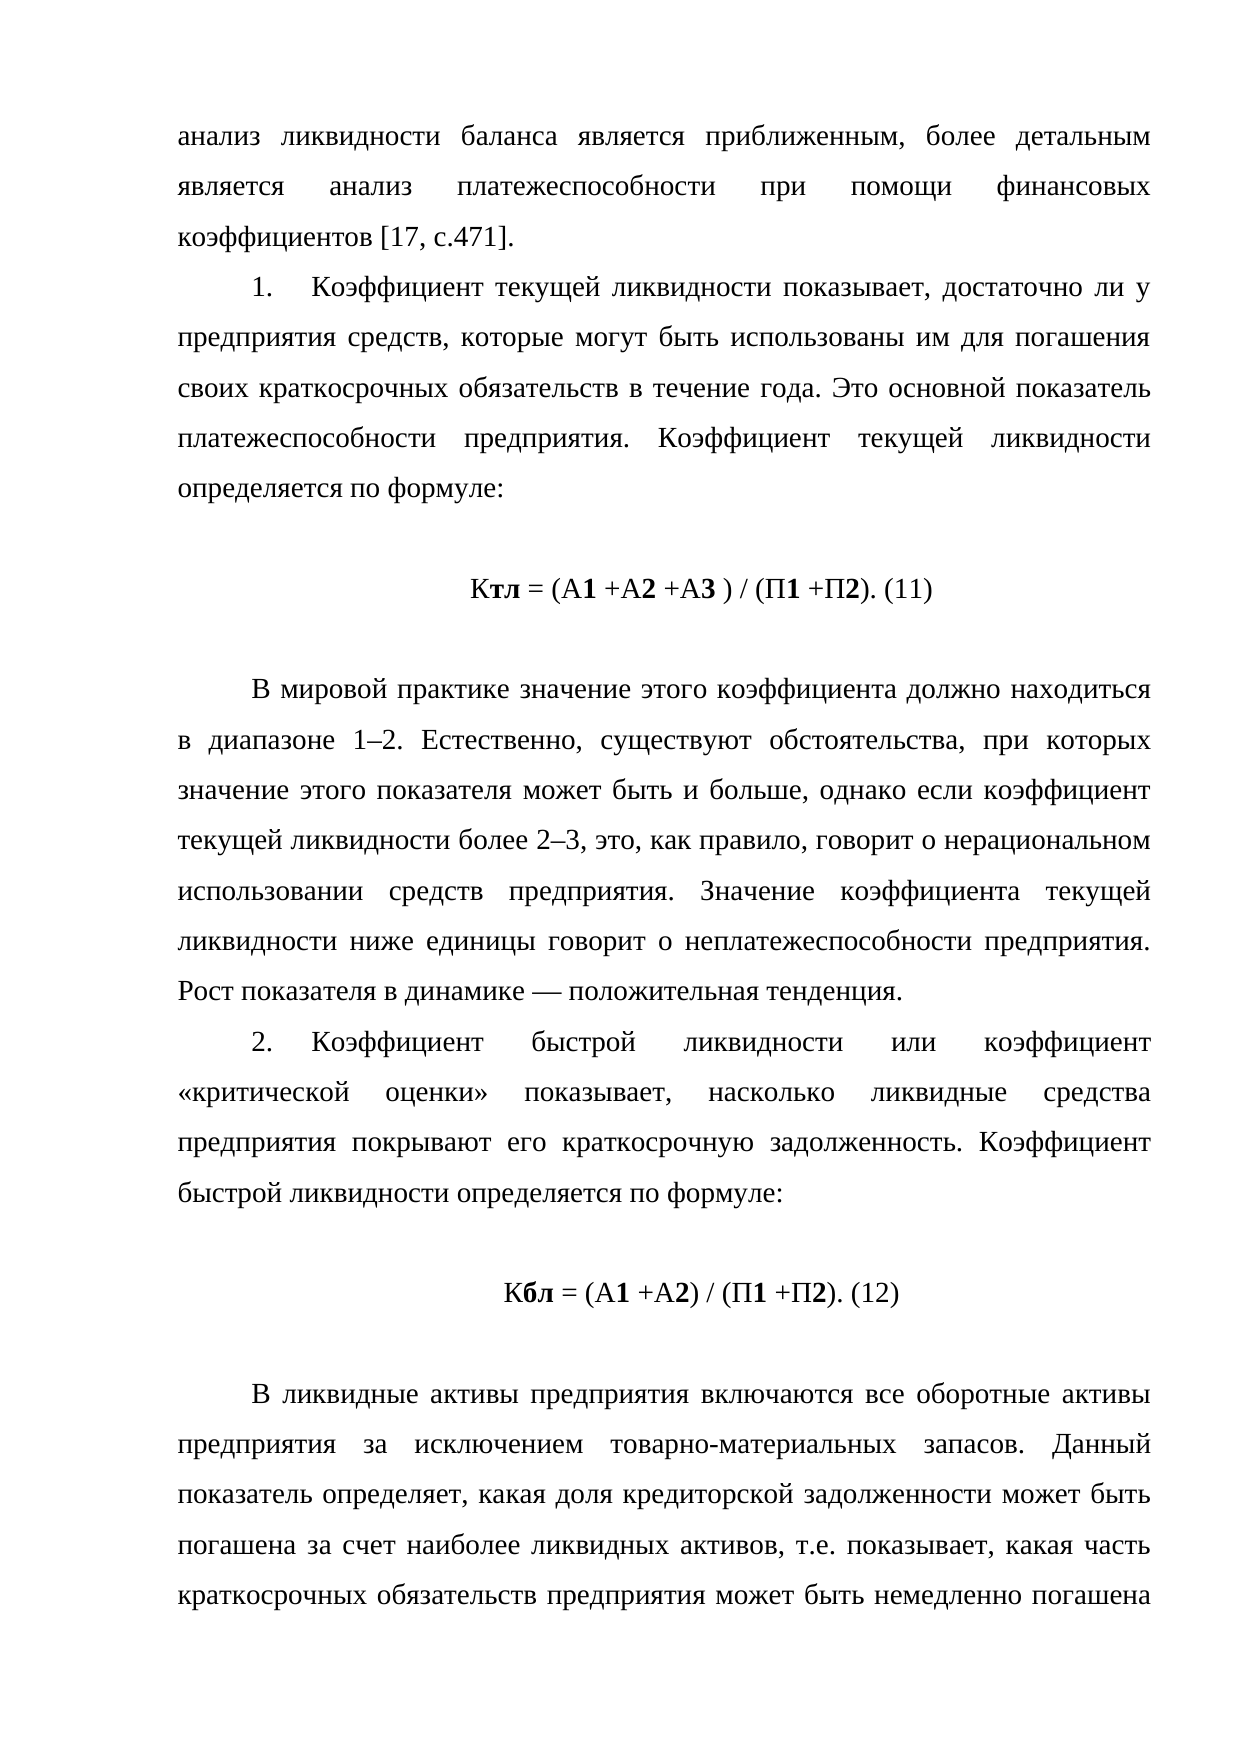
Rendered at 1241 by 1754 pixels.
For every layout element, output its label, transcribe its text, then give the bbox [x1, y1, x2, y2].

text Ктл = (А1 +А2 +А3 ) / (П1 +П2). (11) [177, 571, 1152, 604]
list Коэффициент текущей ликвидности показывает, достаточно ли у предприятия средств, которые могут быть использованы им для погашения своих краткосрочных обязательств в течение года. Это основной показатель платежеспособности предприятия. Коэффициент текущей ликвидности определяется по формуле: [177, 269, 1152, 504]
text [177, 118, 1152, 252]
list Коэффициент быстрой ликвидности или коэффициент «критической оценки» показывает, насколько ликвидные средства предприятия покрывают его краткосрочную задолженность. Коэффициент быстрой ликвидности определяется по формуле: [177, 1024, 1152, 1208]
text Кбл = (А1 +А2) / (П1 +П2). (12) [177, 1275, 1152, 1309]
text В мировой практике значение этого коэффициента должно находиться в диапазоне 1–2. Естественно, существуют обстоятельства, при которых значение этого показателя может быть и больше, однако если коэффициент текущей ликвидности более 2–3, это, как правило, говорит о нерациональном использовании средств предприятия. Значение коэффициента текущей ликвидности ниже единицы говорит о неплатежеспособности предприятия. Рост показателя в динамике — положительная тенденция. [177, 672, 1152, 1007]
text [177, 1376, 1152, 1611]
